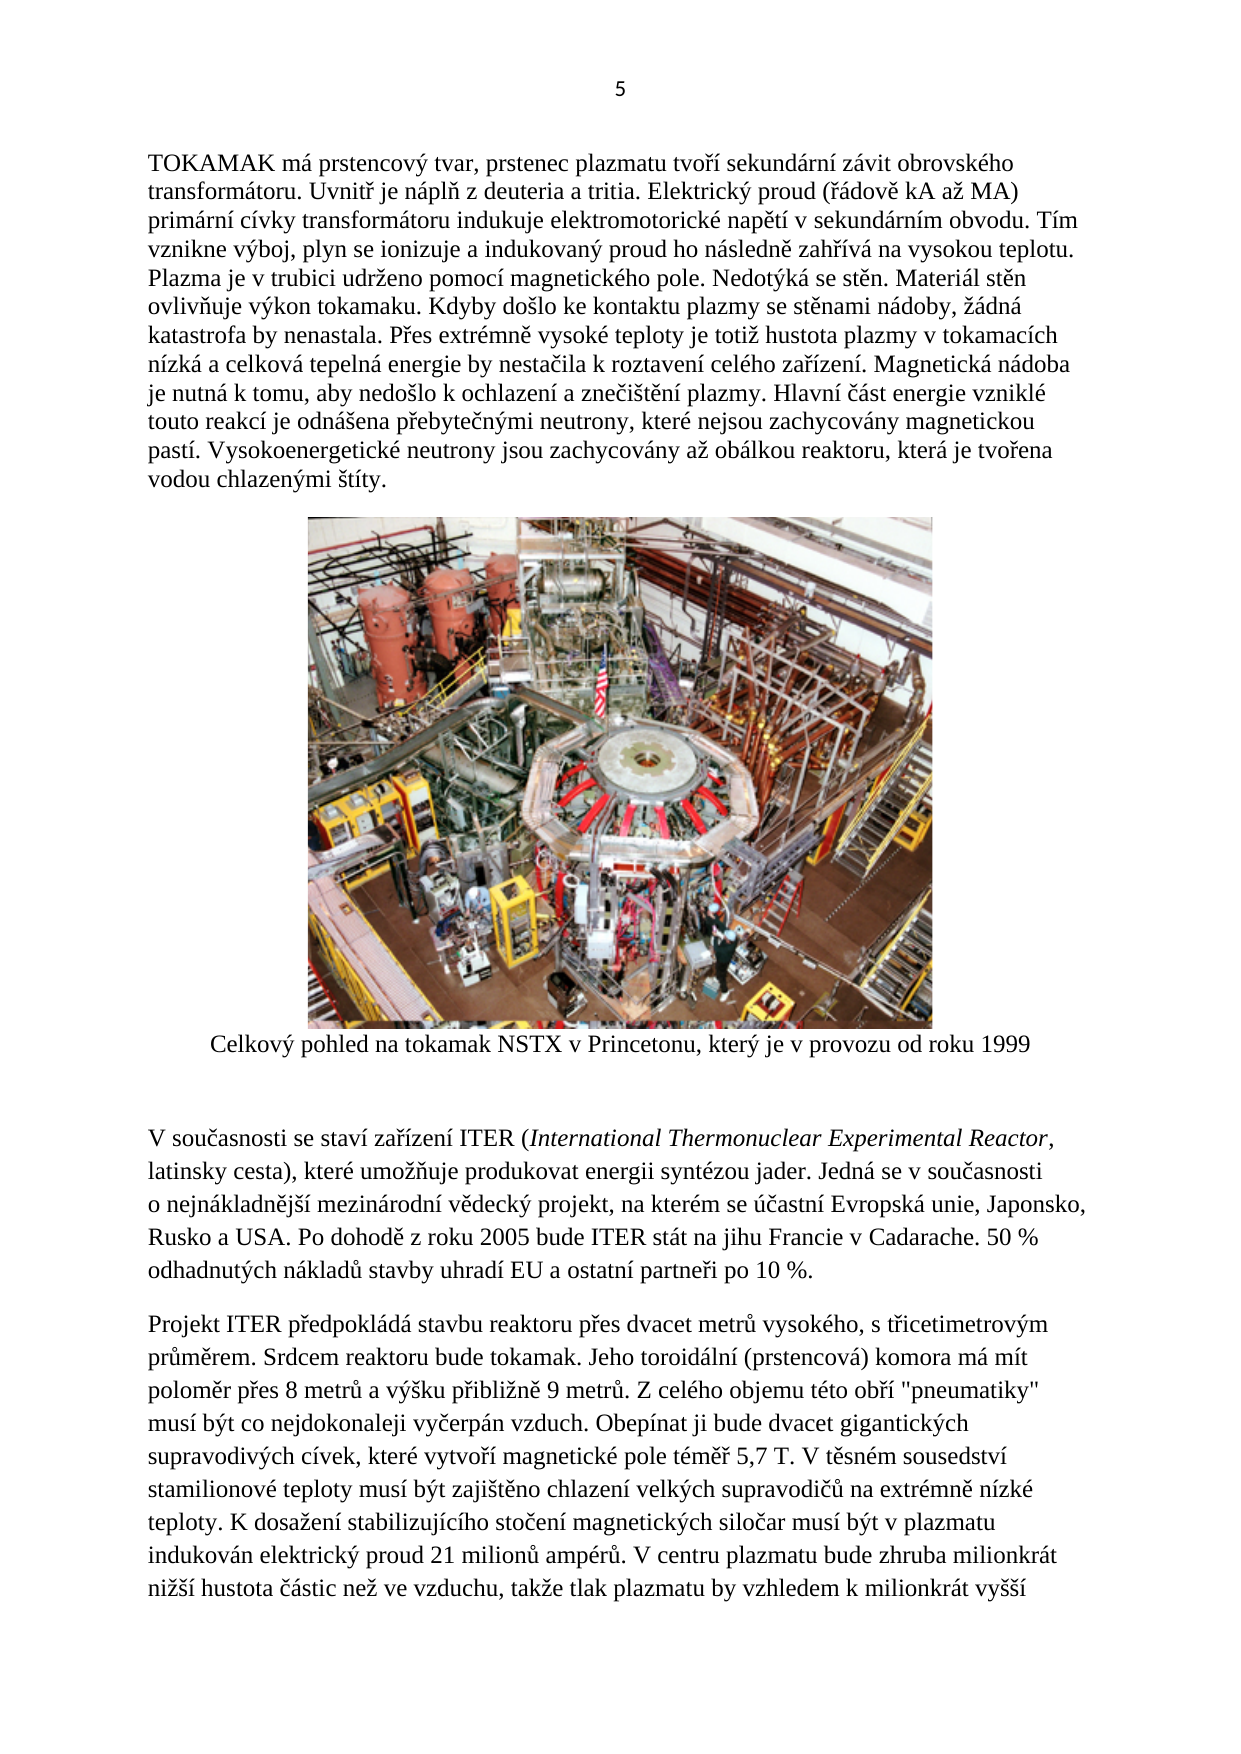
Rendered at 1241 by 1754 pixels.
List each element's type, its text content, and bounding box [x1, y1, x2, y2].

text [148, 148, 1093, 493]
text V současnosti se staví zařízení ITER (International Thermonuclear Experimental Reactor, latinsky cesta), které umožňuje produkovat energii syntézou jader. Jedná se v současnosti o nejnákladnější mezinárodní vědecký projekt, na kterém se účastní Evropská unie, Japonsko, Rusko a USA. Po dohodě z roku 2005 bude ITER stát na jihu Francie v Cadarache. 50 % odhadnutých nákladů stavby uhradí EU a ostatní partneři po 10 %. [148, 1057, 1093, 1284]
text Celkový pohled na tokamak NSTX v Princetonu, který je v provozu od roku 1999 [148, 1029, 1093, 1057]
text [148, 1309, 1093, 1602]
picture [307, 517, 933, 1029]
